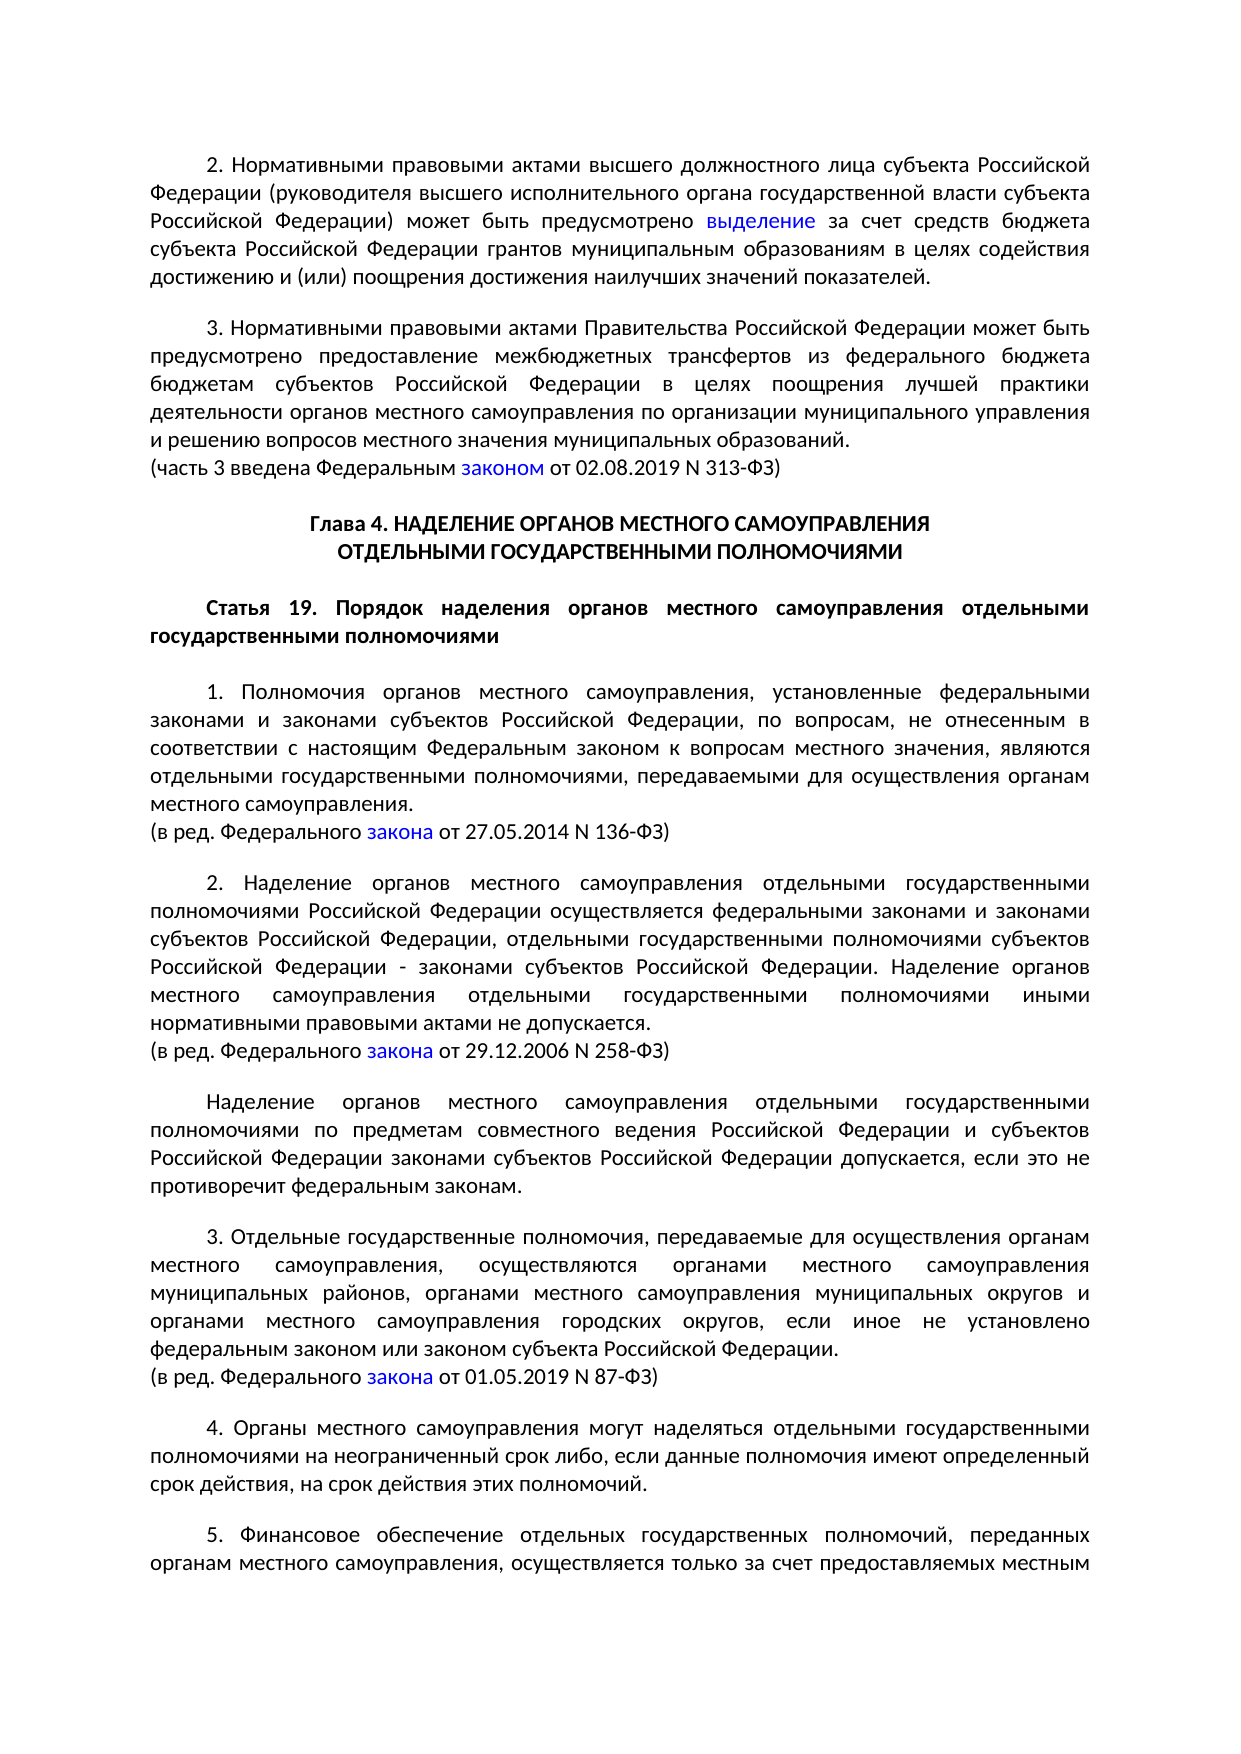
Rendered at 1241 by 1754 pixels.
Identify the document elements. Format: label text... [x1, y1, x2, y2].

text 4. Органы местного самоуправления могут наделяться отдельными государственными полномочиями на неограниченный срок либо, если данные полномочия имеют определенный срок действия, на срок действия этих полномочий. [150, 1413, 1090, 1497]
text 3. Нормативными правовыми актами Правительства Российской Федерации может быть предусмотрено предоставление межбюджетных трансфертов из федерального бюджета бюджетам субъектов Российской Федерации в целях поощрения лучшей практики деятельности органов местного самоуправления по организации муниципального управления и решению вопросов местного значения муниципальных образований. [150, 313, 1090, 453]
text (в ред. Федерального закона от 29.12.2006 N 258-ФЗ) [150, 1036, 1090, 1064]
text 2. Нормативными правовыми актами высшего должностного лица субъекта Российской Федерации (руководителя высшего исполнительного органа государственной власти субъекта Российской Федерации) может быть предусмотрено выделение за счет средств бюджета субъекта Российской Федерации грантов муниципальным образованиям в целях содействия достижению и (или) поощрения достижения наилучших значений показателей. [150, 150, 1090, 290]
text 1. Полномочия органов местного самоуправления, установленные федеральными законами и законами субъектов Российской Федерации, по вопросам, не отнесенным в соответствии с настоящим Федеральным законом к вопросам местного значения, являются отдельными государственными полномочиями, передаваемыми для осуществления органам местного самоуправления. [150, 677, 1090, 817]
text 3. Отдельные государственные полномочия, передаваемые для осуществления органам местного самоуправления, осуществляются органами местного самоуправления муниципальных районов, органами местного самоуправления муниципальных округов и органами местного самоуправления городских округов, если иное не установлено федеральным законом или законом субъекта Российской Федерации. [150, 1222, 1090, 1362]
text 2. Наделение органов местного самоуправления отдельными государственными полномочиями Российской Федерации осуществляется федеральными законами и законами субъектов Российской Федерации, отдельными государственными полномочиями субъектов Российской Федерации - законами субъектов Российской Федерации. Наделение органов местного самоуправления отдельными государственными полномочиями иными нормативными правовыми актами не допускается. [150, 868, 1090, 1036]
text (в ред. Федерального закона от 27.05.2014 N 136-ФЗ) [150, 817, 1090, 845]
title Глава 4. НАДЕЛЕНИЕ ОРГАНОВ МЕСТНОГО САМОУПРАВЛЕНИЯ [150, 509, 1090, 537]
title ОТДЕЛЬНЫМИ ГОСУДАРСТВЕННЫМИ ПОЛНОМОЧИЯМИ [150, 537, 1090, 565]
title Статья 19. Порядок наделения органов местного самоуправления отдельными государственными полномочиями [150, 593, 1090, 649]
text (в ред. Федерального закона от 01.05.2019 N 87-ФЗ) [150, 1362, 1090, 1391]
text (часть 3 введена Федеральным законом от 02.08.2019 N 313-ФЗ) [150, 453, 1090, 481]
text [150, 1520, 1090, 1576]
text Наделение органов местного самоуправления отдельными государственными полномочиями по предметам совместного ведения Российской Федерации и субъектов Российской Федерации законами субъектов Российской Федерации допускается, если это не противоречит федеральным законам. [150, 1087, 1090, 1199]
